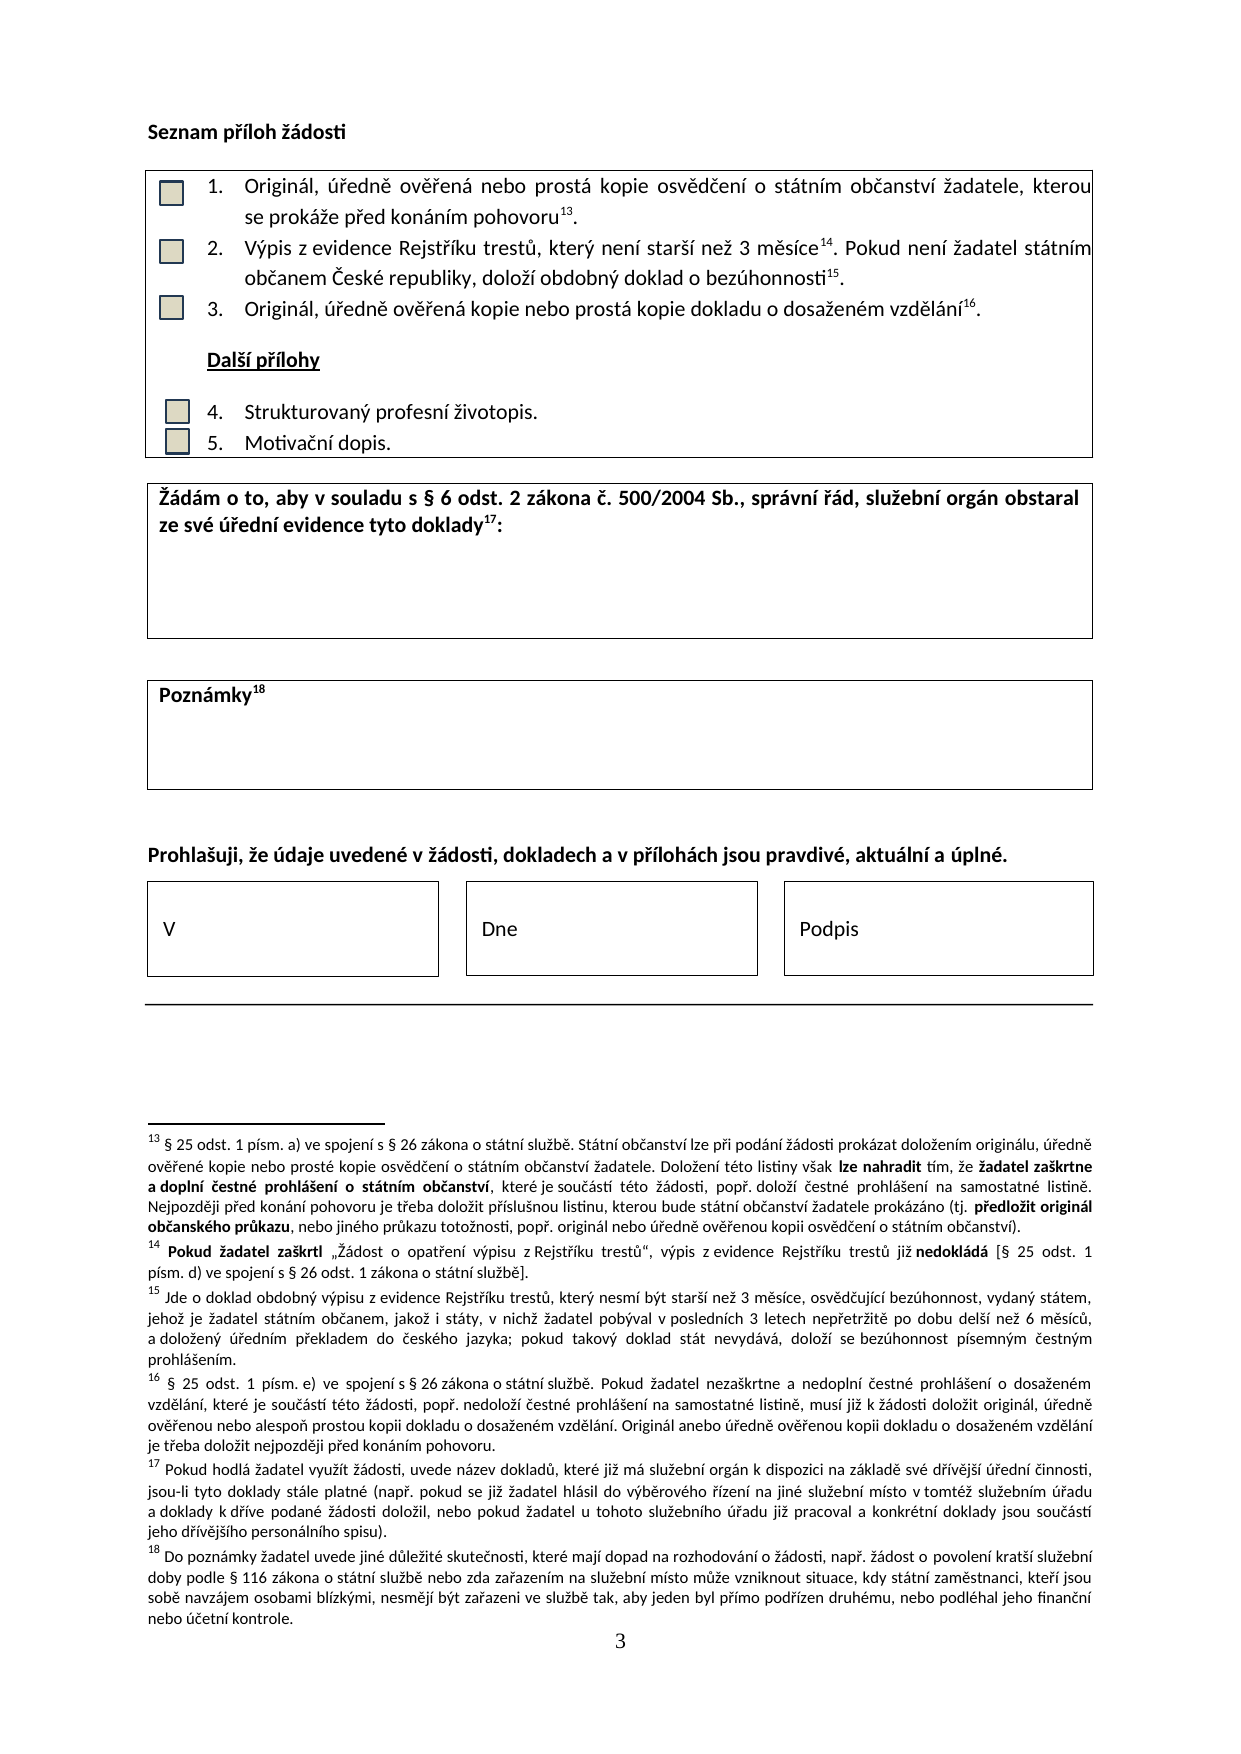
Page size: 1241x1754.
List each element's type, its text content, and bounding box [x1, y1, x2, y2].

list Originál, úředně ověřená kopie nebo prostá kopie dokladu o dosaženém vzdělání. [146, 292, 1092, 322]
list Motivační dopis. [146, 426, 1092, 457]
list Originál, úředně ověřená nebo prostá kopie osvědčení o státním občanství žadatele, kterou se prokáže před konáním pohovoru. [146, 171, 1092, 230]
text Prohlašuji, že údaje uvedené v žádosti, dokladech a v přílohách jsou pravdivé, aktuální a úplné. [148, 842, 1092, 868]
table_header Žádám o to, aby v souladu s § 6 odst. 2 zákona č. 500/2004 Sb., správní řád, služební orgán obstaral ze své úřední evidence tyto doklady: [148, 484, 1092, 638]
list Strukturovaný profesní životopis. [146, 395, 1092, 425]
list Výpis z evidence Rejstříku trestů, který není starší než 3 měsíce. Pokud není žadatel státním občanem České republiky, doloží obdobný doklad o bezúhonnosti. [146, 231, 1092, 291]
text Další přílohy [146, 343, 1092, 373]
table_header Poznámky [148, 681, 1092, 789]
text Seznam příloh žádosti [148, 118, 1092, 145]
